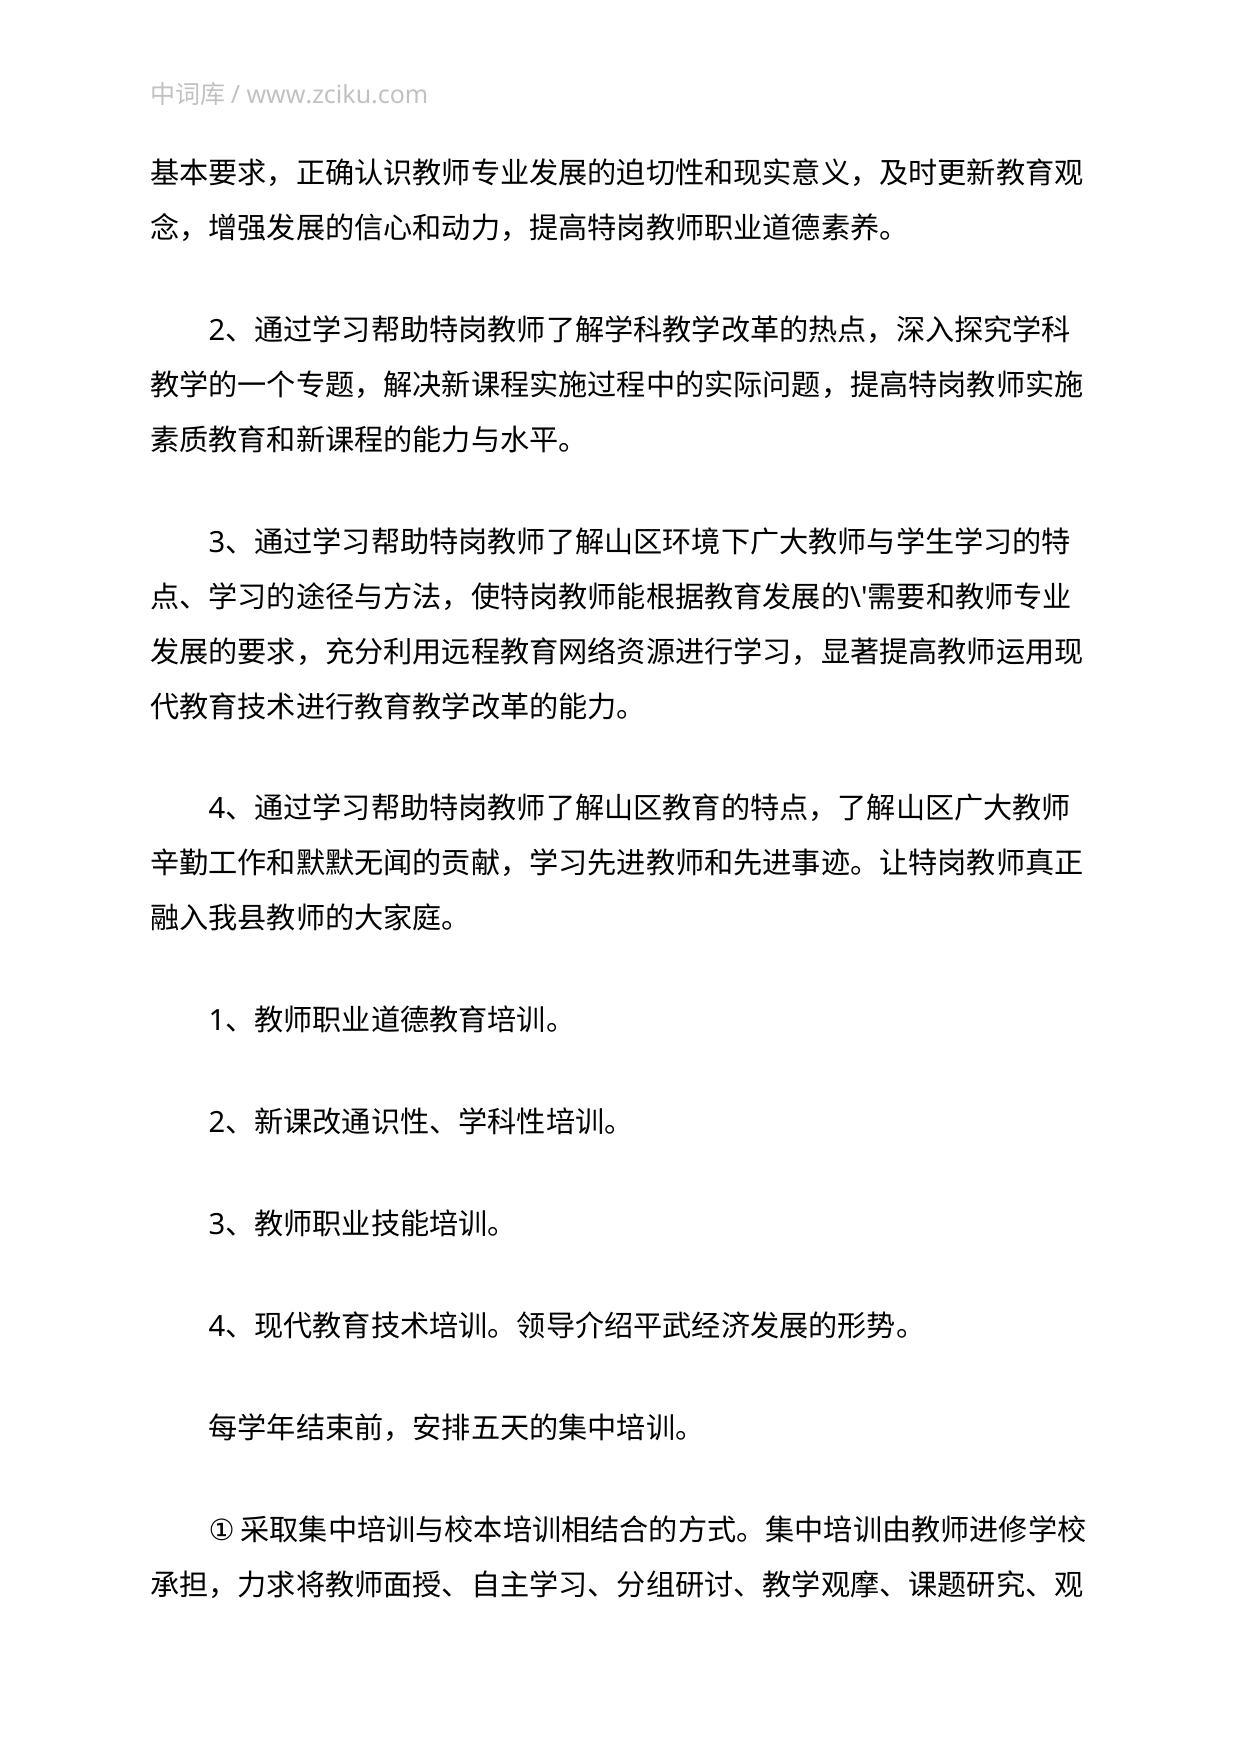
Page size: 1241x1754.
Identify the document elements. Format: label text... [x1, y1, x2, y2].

text 1、教师职业道德教育培训。 [150, 997, 1090, 1039]
text 3、教师职业技能培训。 [150, 1201, 1090, 1243]
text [150, 150, 1090, 247]
text 2、通过学习帮助特岗教师了解学科教学改革的热点，深入探究学科教学的一个专题，解决新课程实施过程中的实际问题，提高特岗教师实施素质教育和新课程的能力与水平。 [150, 307, 1090, 459]
text 2、新课改通识性、学科性培训。 [150, 1099, 1090, 1141]
text 3、通过学习帮助特岗教师了解山区环境下广大教师与学生学习的特点、学习的途径与方法，使特岗教师能根据教育发展的\'需要和教师专业发展的要求，充分利用远程教育网络资源进行学习，显著提高教师运用现代教育技术进行教育教学改革的能力。 [150, 518, 1090, 726]
text 4、现代教育技术培训。领导介绍平武经济发展的形势。 [150, 1303, 1090, 1345]
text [150, 1506, 1090, 1604]
text 每学年结束前，安排五天的集中培训。 [150, 1404, 1090, 1447]
text 4、通过学习帮助特岗教师了解山区教育的特点，了解山区广大教师辛勤工作和默默无闻的贡献，学习先进教师和先进事迹。让特岗教师真正融入我县教师的大家庭。 [150, 785, 1090, 937]
